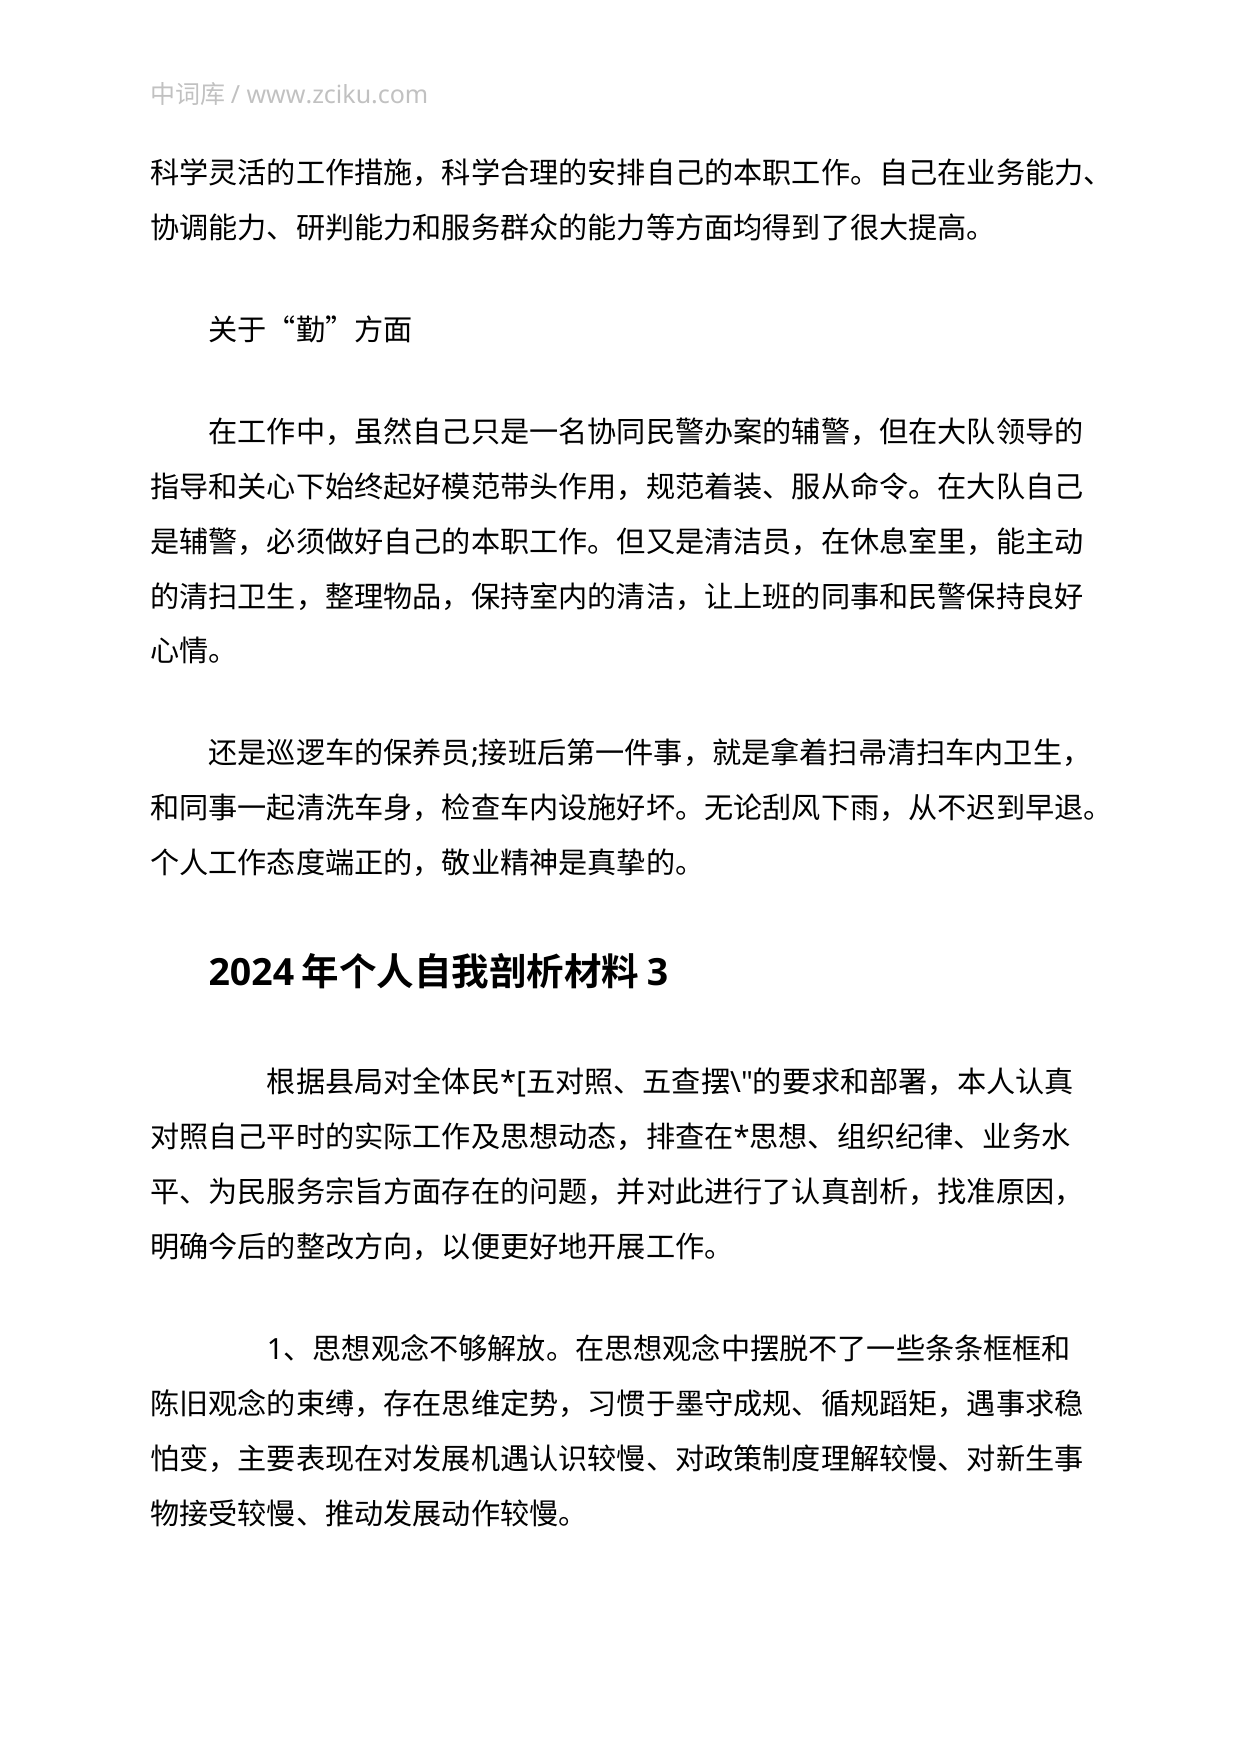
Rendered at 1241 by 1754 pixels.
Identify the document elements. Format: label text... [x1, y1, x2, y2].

text 1、思想观念不够解放。在思想观念中摆脱不了一些条条框框和陈旧观念的束缚，存在思维定势，习惯于墨守成规、循规蹈矩，遇事求稳怕变，主要表现在对发展机遇认识较慢、对政策制度理解较慢、对新生事物接受较慢、推动发展动作较慢。 [150, 1326, 1090, 1533]
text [150, 150, 1090, 247]
text 关于“勤”方面 [150, 307, 1090, 349]
text 根据县局对全体民*[五对照、五查摆\"的要求和部署，本人认真对照自己平时的实际工作及思想动态，排查在*思想、组织纪律、业务水平、为民服务宗旨方面存在的问题，并对此进行了认真剖析，找准原因，明确今后的整改方向，以便更好地开展工作。 [150, 1059, 1090, 1266]
text 2024年个人自我剖析材料3 [150, 941, 1090, 996]
text 在工作中，虽然自己只是一名协同民警办案的辅警，但在大队领导的指导和关心下始终起好模范带头作用，规范着装、服从命令。在大队自己是辅警，必须做好自己的本职工作。但又是清洁员，在休息室里，能主动的清扫卫生，整理物品，保持室内的清洁，让上班的同事和民警保持良好心情。 [150, 408, 1090, 670]
text 还是巡逻车的保养员;接班后第一件事，就是拿着扫帚清扫车内卫生，和同事一起清洗车身，检查车内设施好坏。无论刮风下雨，从不迟到早退。个人工作态度端正的，敬业精神是真挚的。 [150, 730, 1090, 882]
